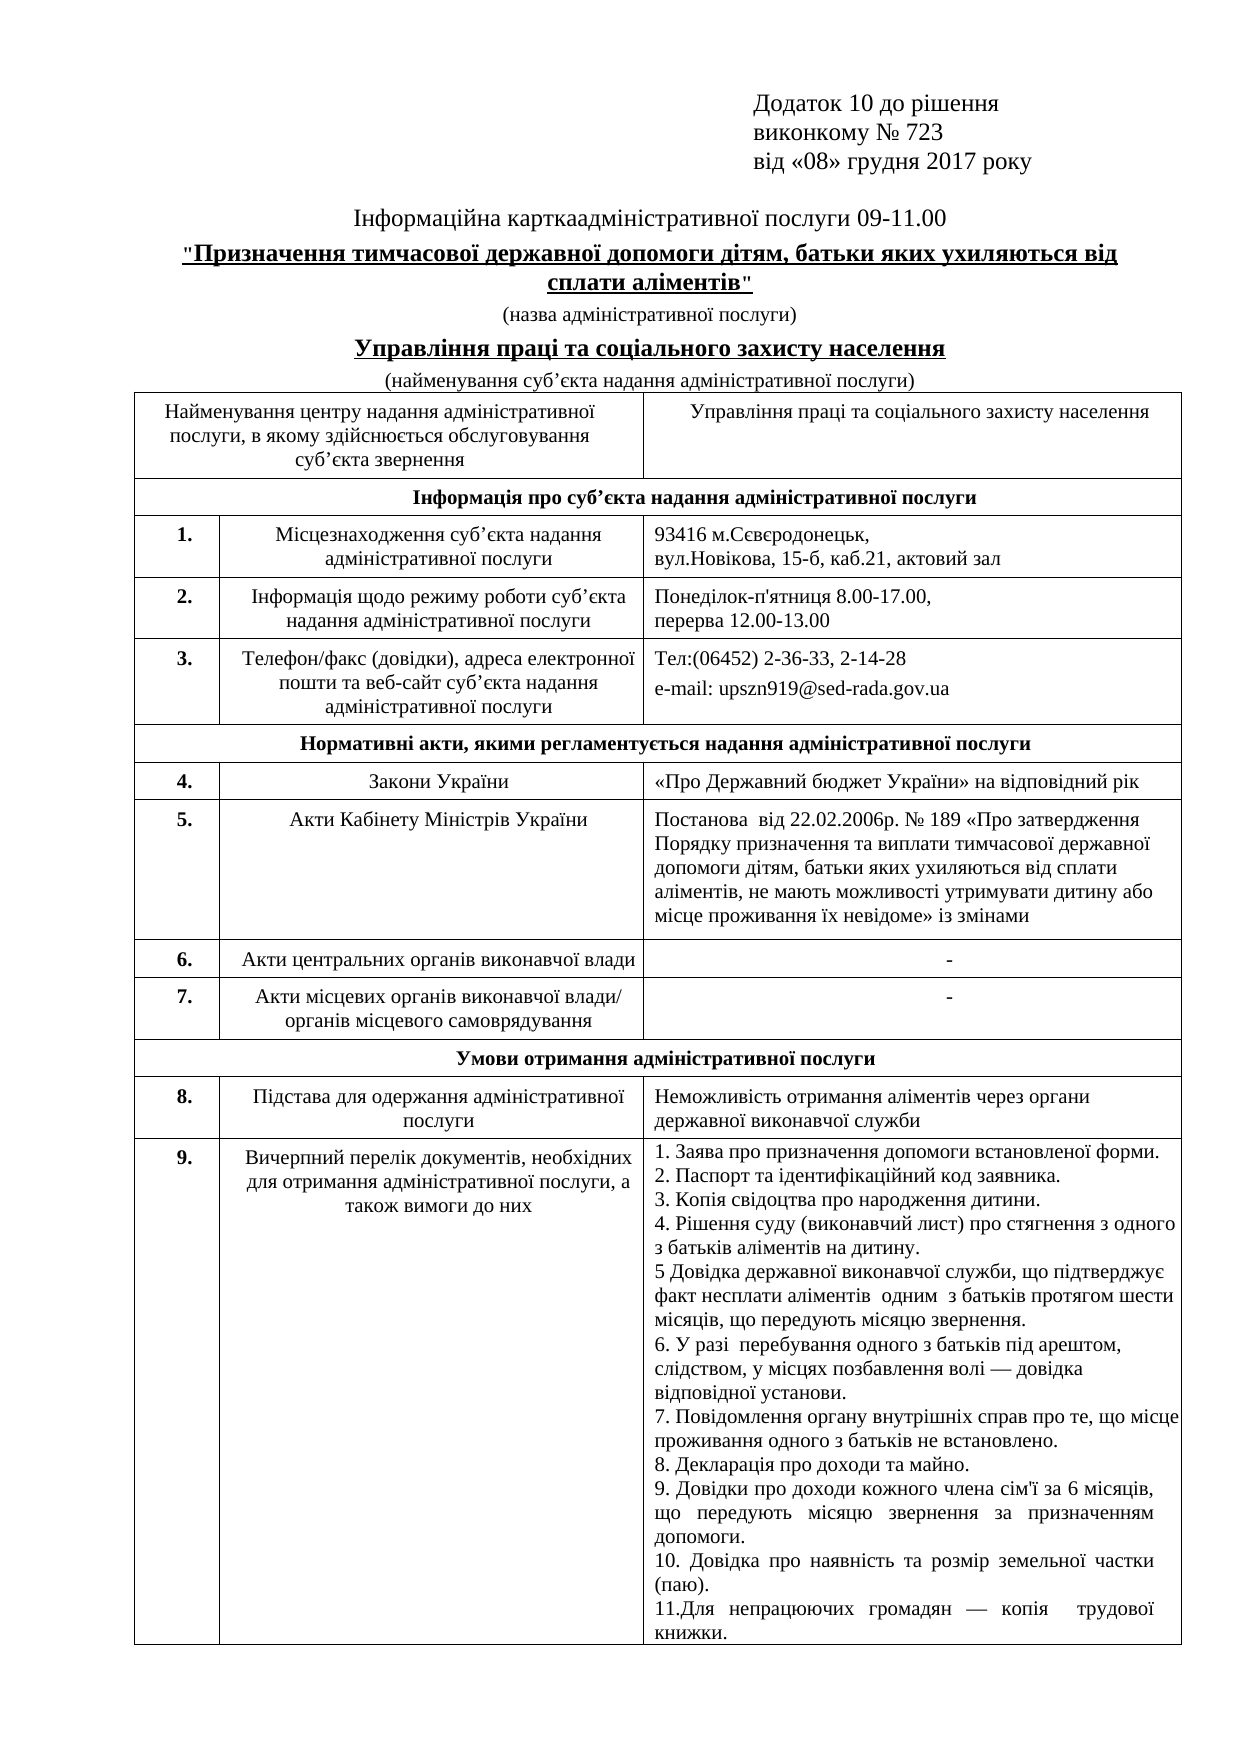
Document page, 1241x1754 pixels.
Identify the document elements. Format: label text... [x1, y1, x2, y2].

table_cell Телефон/факс (довідки), адреса електронної пошти та веб-сайт суб’єкта надання адміністративної послуги [220, 639, 643, 724]
table_cell Акти місцевих органів виконавчої влади/ органів місцевого самоврядування [220, 978, 643, 1039]
text (найменування суб’єкта надання адміністративної послуги) [148, 368, 1152, 392]
table_cell - [644, 978, 1181, 1039]
text виконкому № 723 [753, 117, 1152, 146]
table_cell Інформація щодо режиму роботи суб’єкта надання адміністративної послуги [220, 578, 643, 638]
text від «08» грудня 2017 року [753, 146, 1152, 175]
table_cell 9. [135, 1139, 219, 1644]
table_cell 93416 м.Сєвєродонецьк, вул.Новікова, 15-б, каб.21, актовий зал [644, 516, 1181, 577]
table_cell 2. [135, 578, 219, 638]
table_cell Інформація про суб’єкта надання адміністративної послуги [135, 479, 1181, 515]
table_cell 1. Заява про призначення допомоги встановленої форми. 2. Паспорт та ідентифікаційний код заявника. 3. Копія свідоцтва про народження дитини. 4. Рішення суду (виконавчий лист) про стягнення з одного з батьків аліментів на дитину. 5 Довідка державної виконавчої служби, що підтверджує факт несплати аліментів одним з батьків протягом шести місяців, що передують місяцю звернення. 6. У разі перебування одного з батьків під арештом, слідством, у місцях позбавлення волі — довідка відповідної установи. 7. Повідомлення органу внутрішніх справ про те, що місце проживання одного з батьків не встановлено. 8. Декларація про доходи та майно. 9. Довідки про доходи кожного члена сім'ї за 6 місяців, що передують місяцю звернення за призначенням допомоги. 10. Довідка про наявність та розмір земельної частки (паю). 11.Для непрацюючих громадян — копія трудової книжки. [644, 1139, 1181, 1644]
text (назва адміністративної послуги) [148, 302, 1152, 326]
table_cell Умови отримання адміністративної послуги [135, 1040, 1181, 1076]
table_cell Вичерпний перелік документів, необхідних для отримання адміністративної послуги, а також вимоги до них [220, 1139, 643, 1644]
table_cell Закони України [220, 763, 643, 799]
text Додаток 10 до рішення [753, 88, 1152, 117]
table_cell 3. [135, 639, 219, 724]
table_cell Постанова від 22.02.2006р. № 189 «Про затвердження Порядку призначення та виплати тимчасової державної допомоги дітям, батьки яких ухиляються від сплати аліментів, не мають можливості утримувати дитину або місце проживання їх невідоме» із змінами [644, 800, 1181, 939]
table_cell Підстава для одержання адміністративної послуги [220, 1077, 643, 1138]
table_cell Неможливість отримання аліментів через органи державної виконавчої служби [644, 1077, 1181, 1138]
table_cell Акти Кабінету Міністрів України [220, 800, 643, 939]
table_cell 4. [135, 763, 219, 799]
table_header Найменування центру надання адміністративної послуги, в якому здійснюється обслуговування суб’єкта звернення [135, 393, 643, 477]
text Управління праці та соціального захисту населення [148, 333, 1152, 361]
table_header Управління праці та соціального захисту населення [644, 393, 1181, 477]
table_cell - [644, 940, 1181, 977]
table_cell 7. [135, 978, 219, 1039]
table_cell 8. [135, 1077, 219, 1138]
table_cell 6. [135, 940, 219, 977]
table_cell 5. [135, 800, 219, 939]
text Інформаційна карткаадміністративної послуги 09-11.00 [148, 203, 1152, 232]
table_cell Нормативні акти, якими регламентується надання адміністративної послуги [135, 725, 1181, 762]
table_cell Понеділок-п'ятниця 8.00-17.00, перерва 12.00-13.00 [644, 578, 1181, 638]
table_cell Місцезнаходження суб’єкта надання адміністративної послуги [220, 516, 643, 577]
table_cell 1. [135, 516, 219, 577]
table_cell «Про Державний бюджет України» на відповідний рік [644, 763, 1181, 799]
table_cell Акти центральних органів виконавчої влади [220, 940, 643, 977]
text "Призначення тимчасової державної допомоги дітям, батьки яких ухиляються від сплати аліментів" [148, 238, 1152, 296]
table_cell Тел:(06452) 2-36-33, 2-14-28 е-mail: upszn919@sed-rada.gov.ua [644, 639, 1181, 724]
